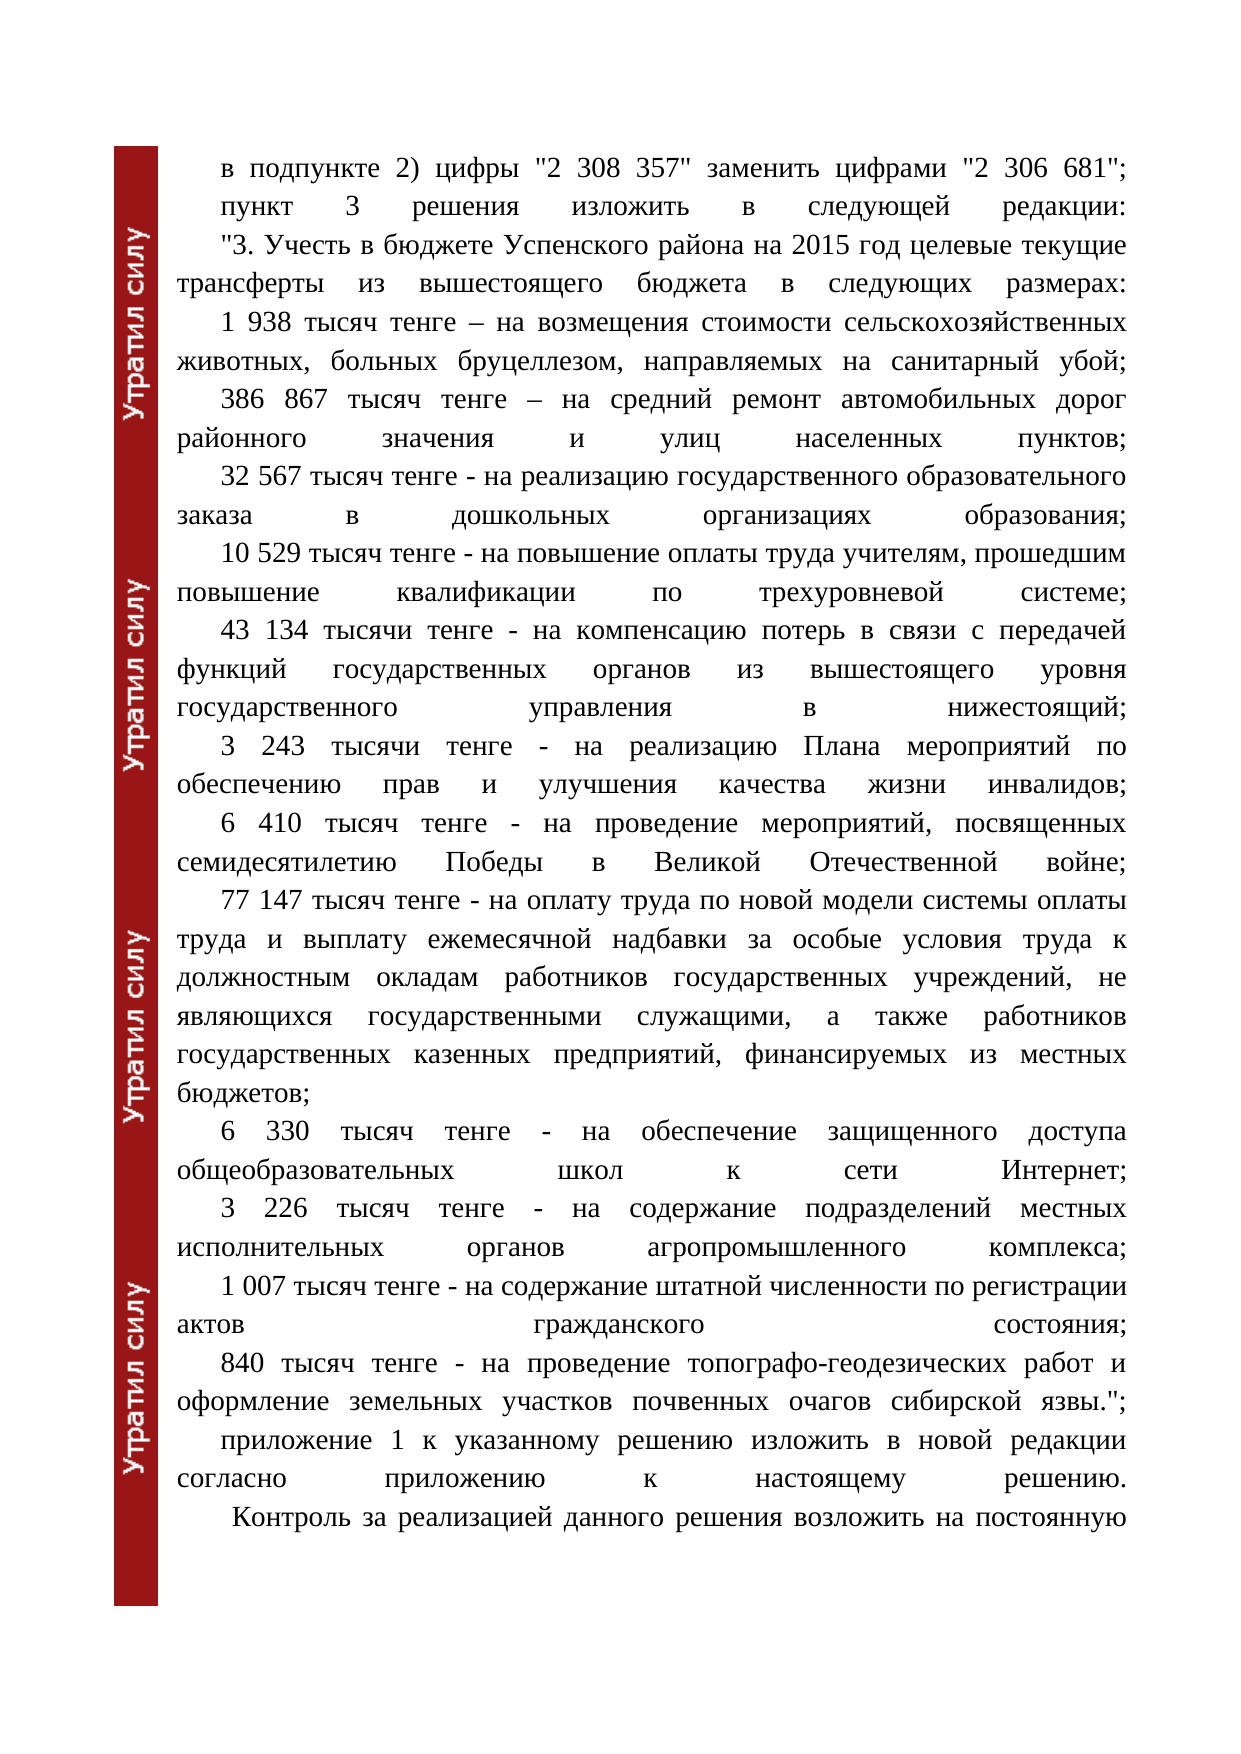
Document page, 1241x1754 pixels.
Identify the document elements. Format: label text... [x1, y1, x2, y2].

picture [114, 146, 158, 150]
picture [114, 1532, 158, 1606]
